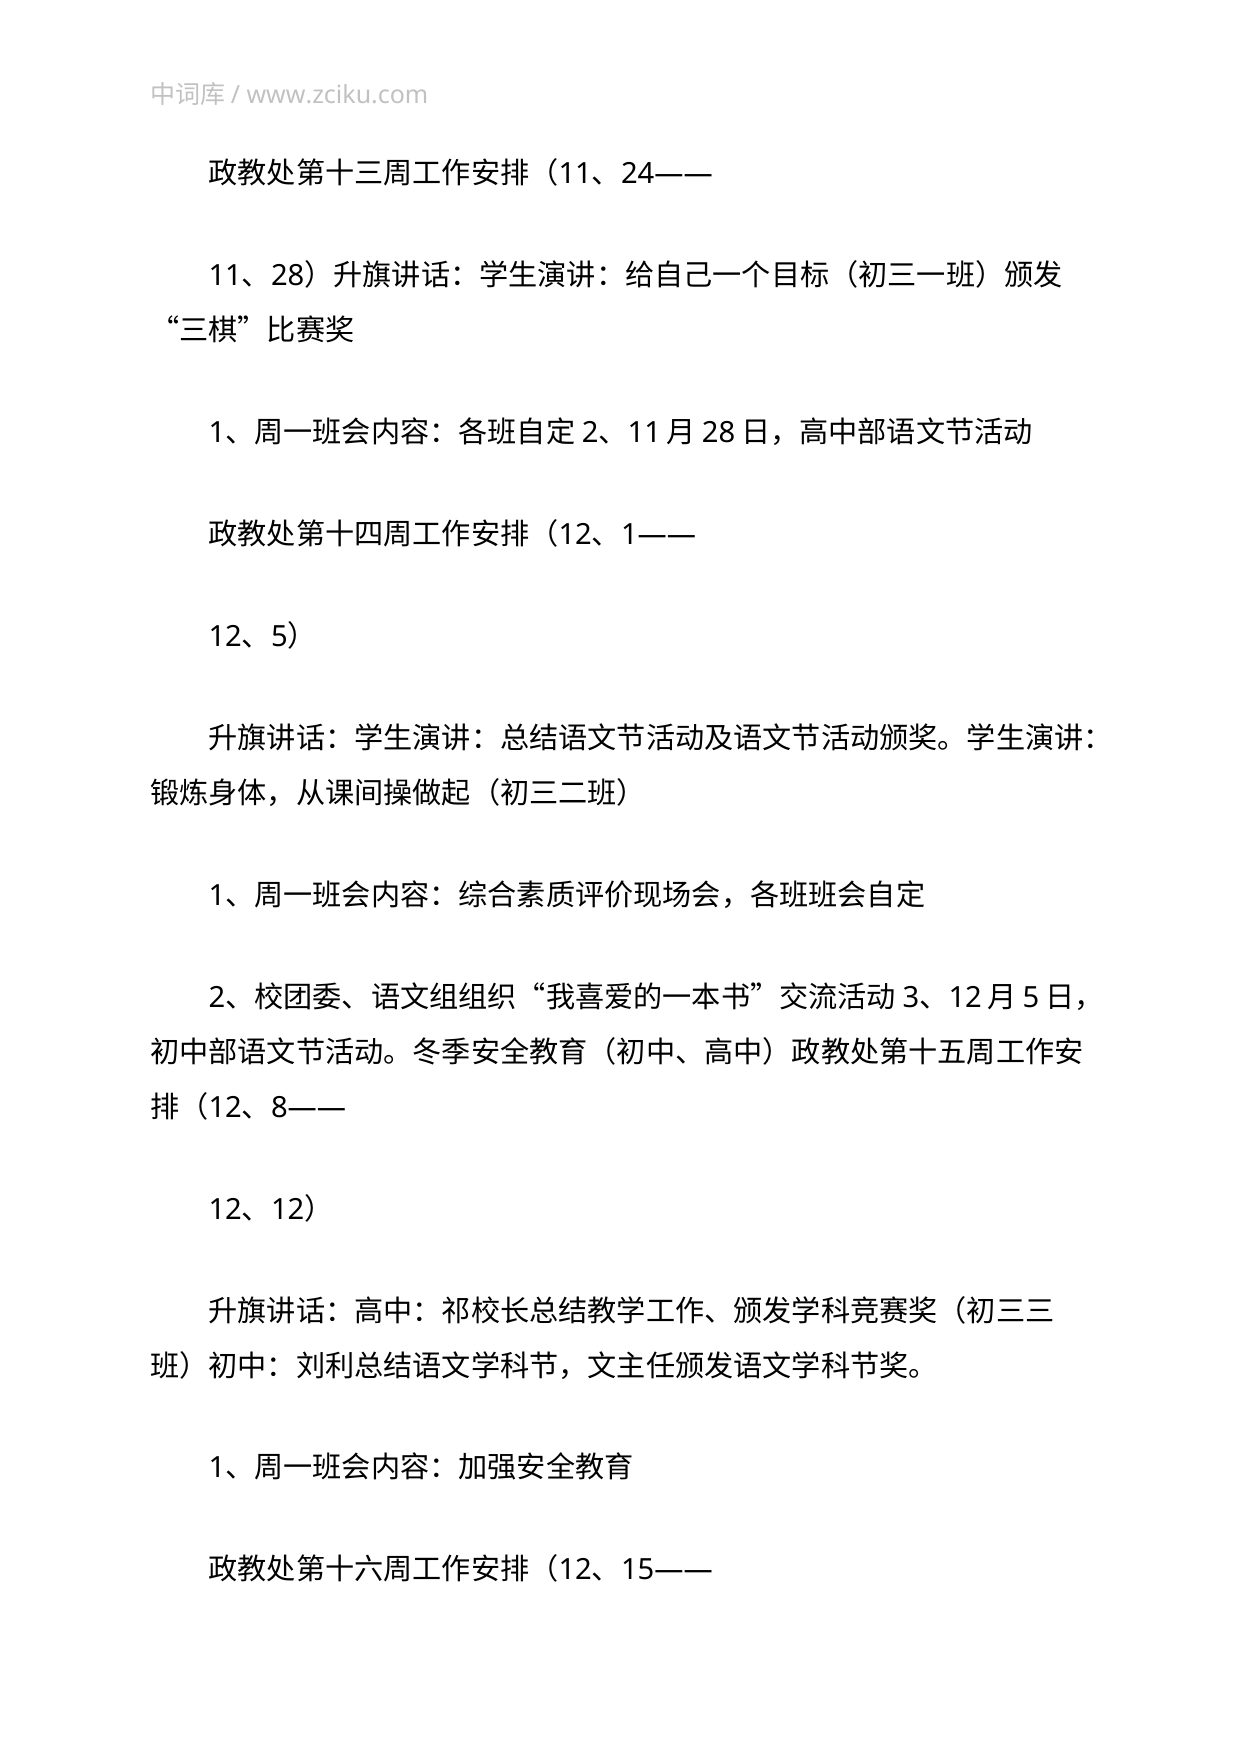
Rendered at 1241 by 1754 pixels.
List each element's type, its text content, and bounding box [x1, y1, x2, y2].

text 12、5） [150, 613, 1090, 655]
text 1、周一班会内容：综合素质评价现场会，各班班会自定 [150, 871, 1090, 914]
text 1、周一班会内容：加强安全教育 [150, 1444, 1090, 1486]
text 1、周一班会内容：各班自定 2、11月28日，高中部语文节活动 [150, 409, 1090, 451]
text 政教处第十六周工作安排（12、15—— [150, 1546, 1090, 1588]
text 11、28）升旗讲话：学生演讲：给自己一个目标（初三一班）颁发“三棋”比赛奖 [150, 252, 1090, 349]
text 升旗讲话：高中：祁校长总结教学工作、颁发学科竞赛奖（初三三班）初中：刘利总结语文学科节，文主任颁发语文学科节奖。 [150, 1287, 1090, 1384]
text 2、校团委、语文组组织“我喜爱的一本书”交流活动 3、12月5日，初中部语文节活动。冬季安全教育（初中、高中）政教处第十五周工作安排（12、8—— [150, 973, 1090, 1126]
text 升旗讲话：学生演讲：总结语文节活动及语文节活动颁奖。学生演讲：锻炼身体，从课间操做起（初三二班） [150, 715, 1090, 812]
text 12、12） [150, 1185, 1090, 1228]
text 政教处第十三周工作安排（11、24—— [150, 150, 1090, 192]
text 政教处第十四周工作安排（12、1—— [150, 511, 1090, 553]
